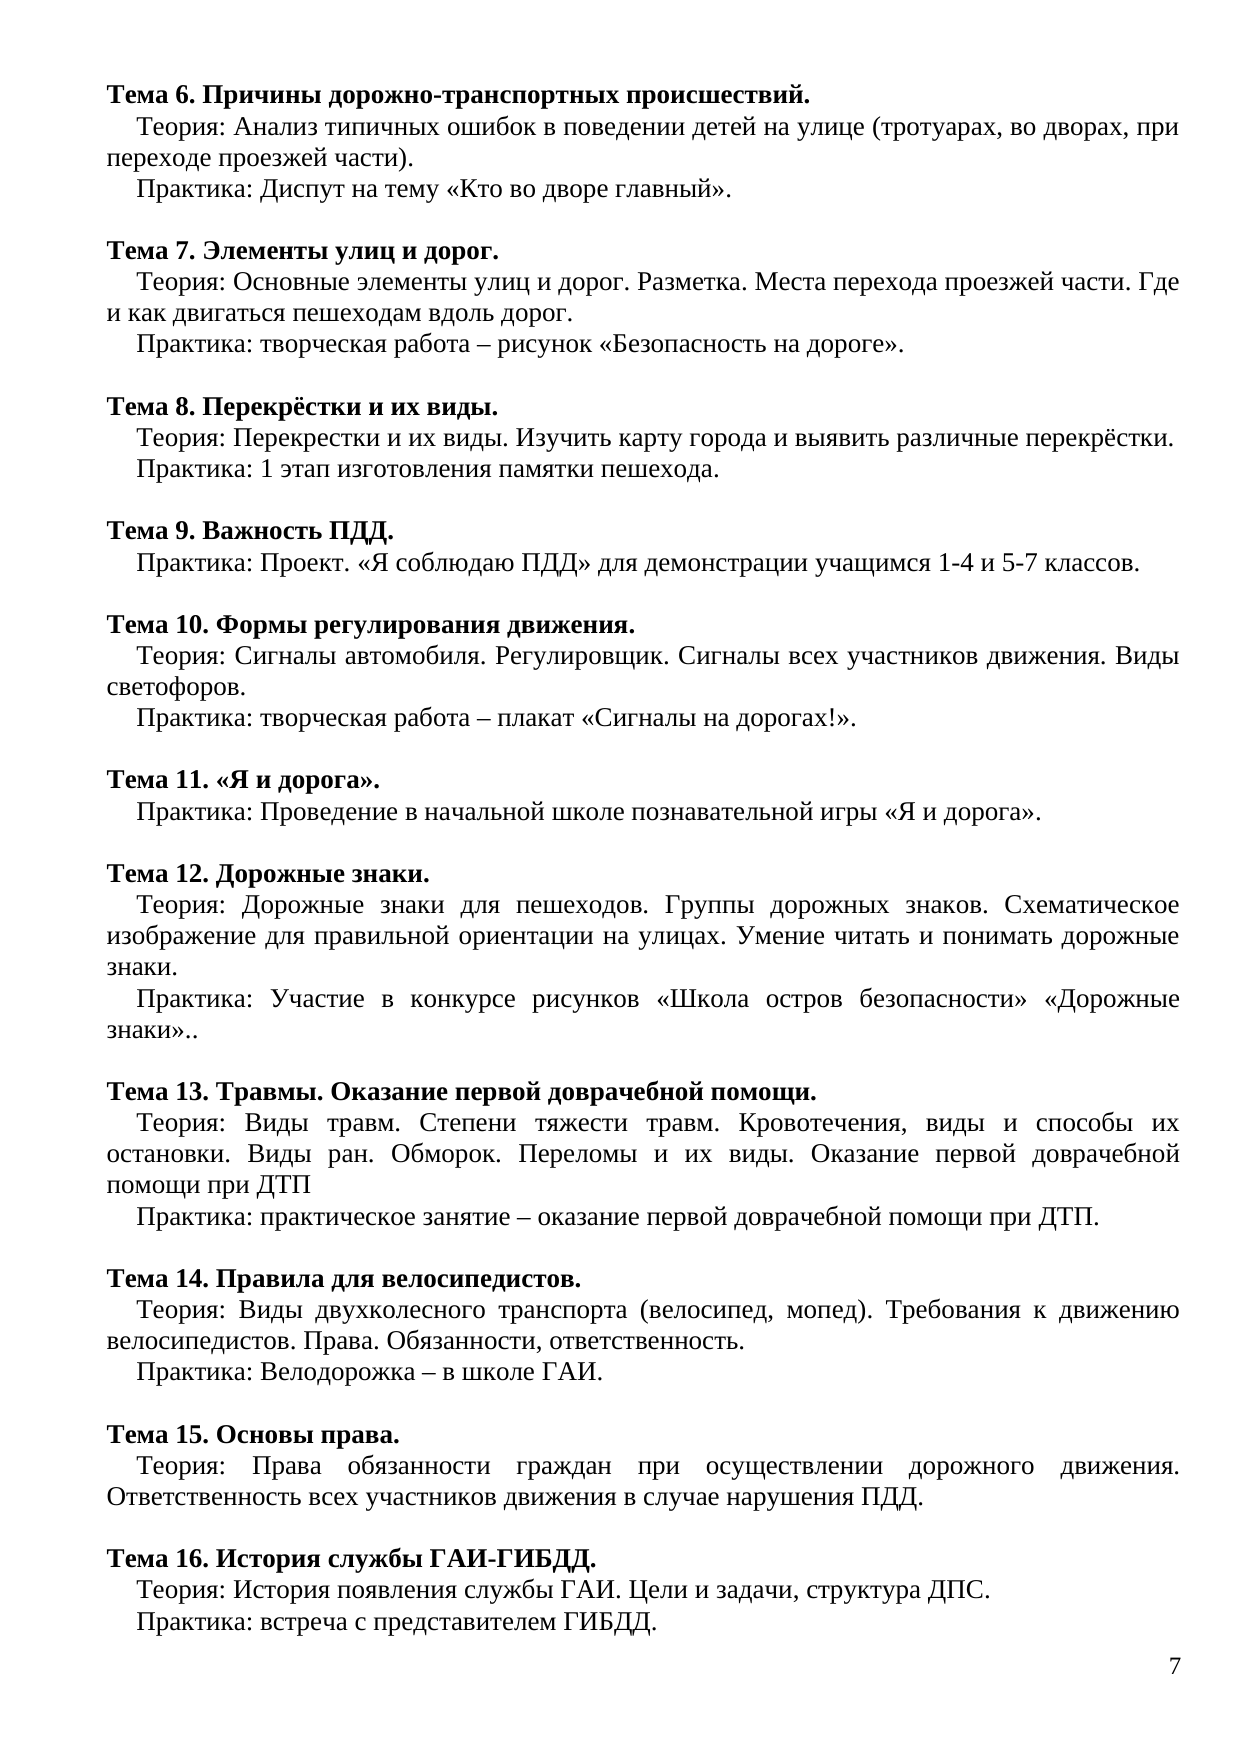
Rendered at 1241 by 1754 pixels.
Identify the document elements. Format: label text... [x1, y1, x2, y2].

text Практика: практическое занятие – оказание первой доврачебной помощи при ДТП. [106, 1200, 1181, 1231]
text Теория: Основные элементы улиц и дорог. Разметка. Места перехода проезжей части. Где и как двигаться пешеходам вдоль дорог. [106, 265, 1181, 328]
text Теория: Сигналы автомобиля. Регулировщик. Сигналы всех участников движения. Виды светофоров. [106, 639, 1181, 701]
text Тема 8. Перекрёстки и их виды. [106, 390, 1181, 421]
text Тема 15. Основы права. [106, 1418, 1181, 1449]
text Теория: Дорожные знаки для пешеходов. Группы дорожных знаков. Схематическое изображение для правильной ориентации на улицах. Умение читать и понимать дорожные знаки. [106, 888, 1181, 982]
text Теория: Перекрестки и их виды. Изучить карту города и выявить различные перекрёстки. [106, 421, 1181, 452]
text Теория: История появления службы ГАИ. Цели и задачи, структура ДПС. [106, 1573, 1181, 1604]
text Теория: Виды двухколесного транспорта (велосипед, мопед). Требования к движению велосипедистов. Права. Обязанности, ответственность. [106, 1293, 1181, 1355]
text Теория: Права обязанности граждан при осуществлении дорожного движения. Ответственность всех участников движения в случае нарушения ПДД. [106, 1449, 1181, 1511]
text Практика: Участие в конкурсе рисунков «Школа остров безопасности» «Дорожные знаки».. [106, 982, 1181, 1044]
text Тема 13. Травмы. Оказание первой доврачебной помощи. [106, 1075, 1181, 1106]
text Тема 11. «Я и дорога». [106, 764, 1181, 795]
text Практика: Проведение в начальной школе познавательной игры «Я и дорога». [106, 795, 1181, 826]
text Практика: встреча с представителем ГИБДД. [106, 1604, 1181, 1636]
text Теория: Виды травм. Степени тяжести травм. Кровотечения, виды и способы их остановки. Виды ран. Обморок. Переломы и их виды. Оказание первой доврачебной помощи при ДТП [106, 1106, 1181, 1200]
text Тема 16. История службы ГАИ-ГИБДД. [106, 1542, 1181, 1573]
text Практика: Проект. «Я соблюдаю ПДД» для демонстрации учащимся 1-4 и 5-7 классов. [106, 546, 1181, 577]
text Тема 10. Формы регулирования движения. [106, 608, 1181, 639]
text Тема 9. Важность ПДД. [106, 514, 1181, 546]
text Тема 14. Правила для велосипедистов. [106, 1262, 1181, 1293]
text Практика: Велодорожка – в школе ГАИ. [106, 1355, 1181, 1387]
text Практика: Диспут на тему «Кто во дворе главный». [106, 172, 1181, 203]
text Практика: творческая работа – плакат «Сигналы на дорогах!». [106, 701, 1181, 732]
text Практика: 1 этап изготовления памятки пешехода. [106, 452, 1181, 483]
text Тема 12. Дорожные знаки. [106, 857, 1181, 888]
text Тема 6. Причины дорожно-транспортных происшествий. [106, 78, 1181, 109]
text Тема 7. Элементы улиц и дорог. [106, 234, 1181, 265]
text Теория: Анализ типичных ошибок в поведении детей на улице (тротуарах, во дворах, при переходе проезжей части). [106, 109, 1181, 172]
text Практика: творческая работа – рисунок «Безопасность на дороге». [106, 328, 1181, 359]
